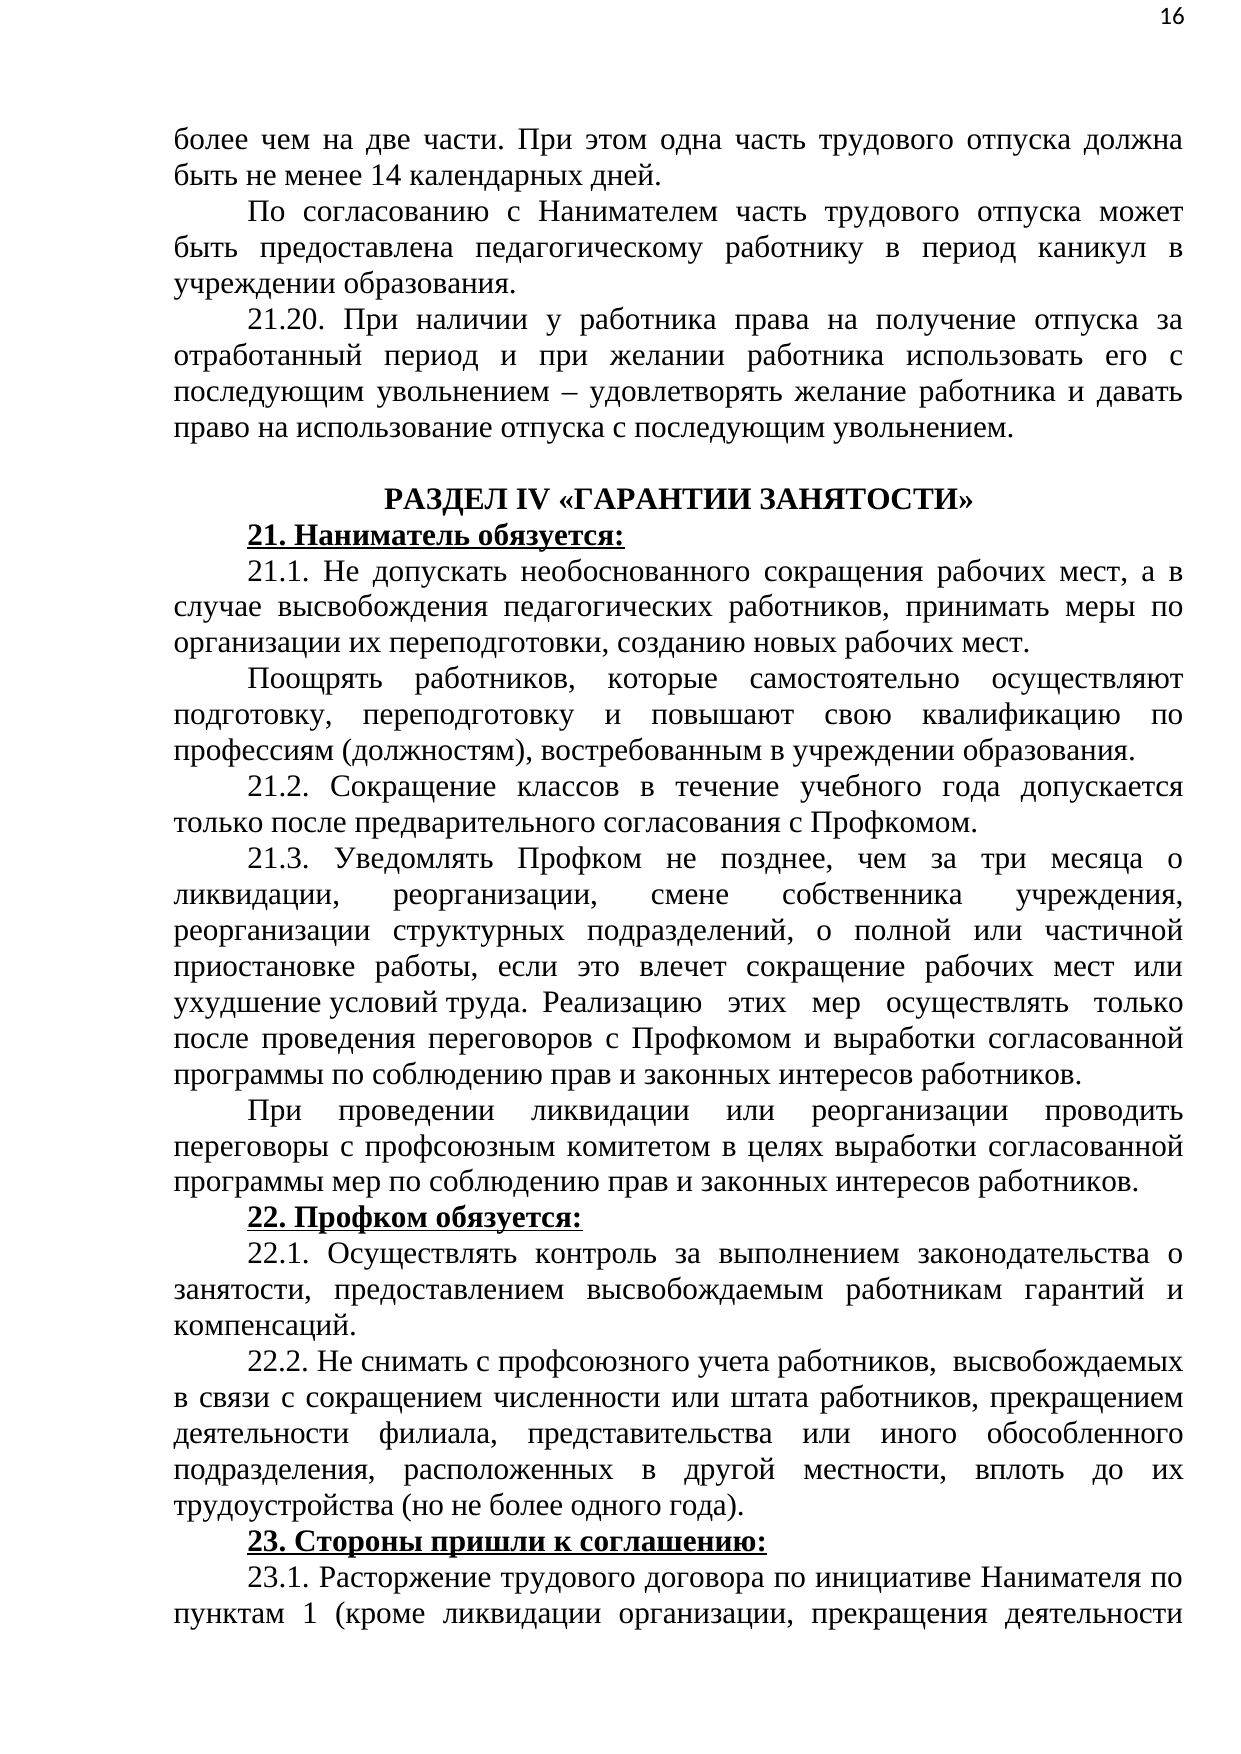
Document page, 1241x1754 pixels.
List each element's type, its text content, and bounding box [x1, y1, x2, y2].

text По согласованию с Нанимателем часть трудового отпуска может быть предоставлена педагогическому работнику в период каникул в учреждении образования. [173, 192, 1184, 300]
text 21.20. При наличии у работника права на получение отпуска за отработанный период и при желании работника использовать его с последующим увольнением – удовлетворять желание работника и давать право на использование отпуска с последующим увольнением. [173, 300, 1184, 444]
text 21. Наниматель обязуется: [173, 516, 1184, 552]
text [173, 121, 1184, 192]
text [173, 1558, 1184, 1630]
text 22.2. Не снимать с профсоюзного учета работников, высвобождаемых в связи с сокращением численности или штата работников, прекращением деятельности филиала, представительства или иного обособленного подразделения, расположенных в другой местности, вплоть до их трудоустройства (но не более одного года). [173, 1342, 1184, 1522]
text 22. Профком обязуется: [173, 1199, 1184, 1234]
text 23. Стороны пришли к соглашению: [173, 1522, 1184, 1558]
text 22.1. Осуществлять контроль за выполнением законодательства о занятости, предоставлением высвобождаемым работникам гарантий и компенсаций. [173, 1234, 1184, 1342]
text Поощрять работников, которые самостоятельно осуществляют подготовку, переподготовку и повышают свою квалификацию по профессиям (должностям), востребованным в учреждении образования. [173, 659, 1184, 767]
text При проведении ликвидации или реорганизации проводить переговоры с профсоюзным комитетом в целях выработки согласованной программы мер по соблюдению прав и законных интересов работников. [173, 1091, 1184, 1199]
text 21.3. Уведомлять Профком не позднее, чем за три месяца о ликвидации, реорганизации, смене собственника учреждения, реорганизации структурных подразделений, о полной или частичной приостановке работы, если это влечет сокращение рабочих мест или ухудшение условий труда. Реализацию этих мер осуществлять только после проведения переговоров с Профкомом и выработки согласованной программы по соблюдению прав и законных интересов работников. [173, 839, 1184, 1091]
text 21.2. Сокращение классов в течение учебного года допускается только после предварительного согласования с Профкомом. [173, 767, 1184, 839]
text 21.1. Не допускать необоснованного сокращения рабочих мест, а в случае высвобождения педагогических работников, принимать меры по организации их переподготовки, созданию новых рабочих мест. [173, 552, 1184, 659]
text РАЗДЕЛ IV «ГАРАНТИИ ЗАНЯТОСТИ» [173, 480, 1184, 516]
